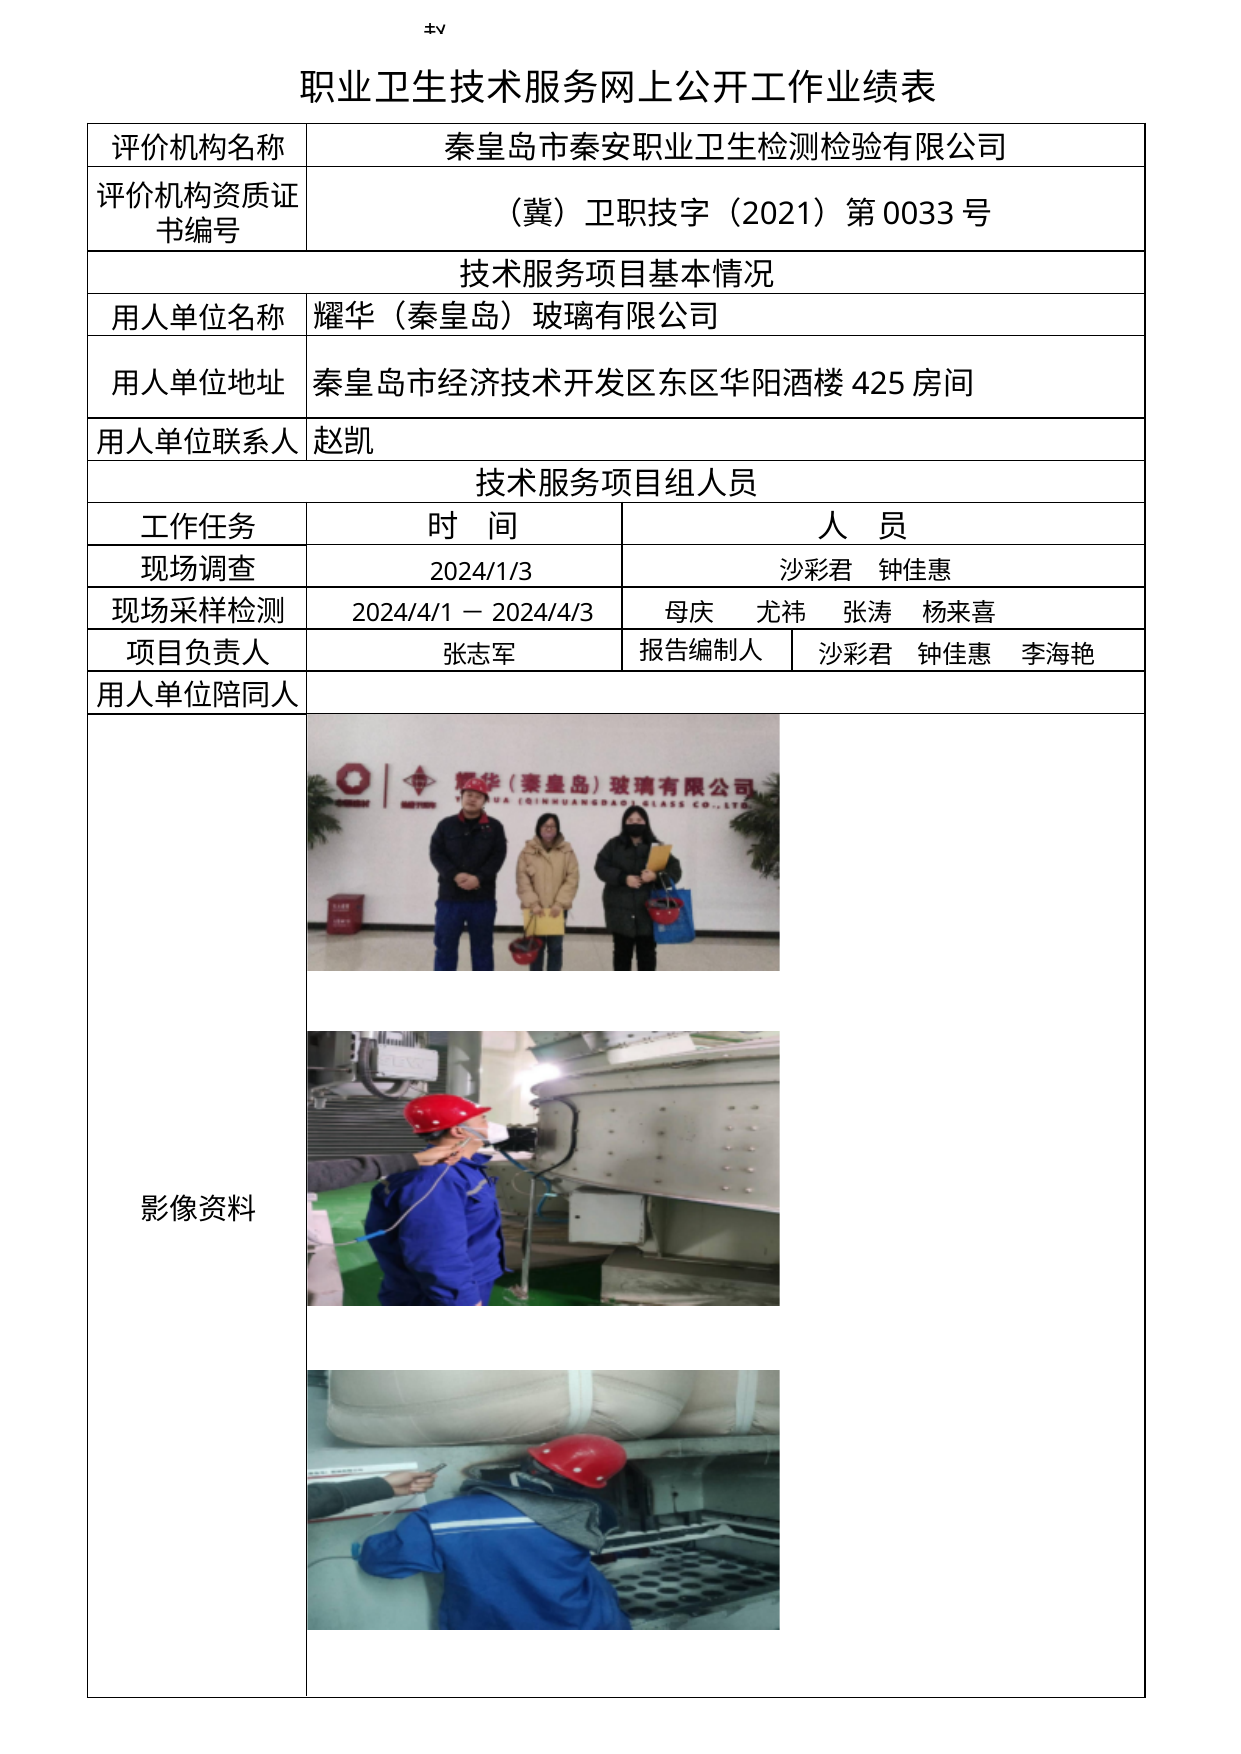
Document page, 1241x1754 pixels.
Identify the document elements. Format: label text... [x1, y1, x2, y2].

picture [307, 1370, 780, 1630]
table_cell 赵凯 [307, 419, 1144, 459]
table_header 秦皇岛市秦安职业卫生检测检验有限公司 [307, 124, 1144, 166]
table_cell 母庆 尤祎 张涛 杨来喜 [623, 588, 1144, 628]
table_cell 影像资料 [88, 715, 306, 1696]
table_cell 用人单位名称 [88, 294, 306, 335]
table_cell 工作任务 [88, 503, 306, 544]
table_cell 用人单位陪同人 [88, 672, 306, 713]
table_header 评价机构名称 [88, 124, 306, 166]
table_cell 技术服务项目组人员 [88, 461, 1144, 502]
picture [307, 1031, 780, 1306]
table_cell 2024/1/3 [307, 545, 621, 586]
table_cell [307, 714, 1144, 1696]
table_cell 沙彩君 钟佳惠 [623, 545, 1144, 586]
text 职业卫生技术服务网上公开工作业绩表 [299, 63, 1147, 109]
picture [307, 714, 780, 971]
table_cell 现场调查 [88, 546, 306, 586]
table_cell 项目负责人 [88, 630, 306, 670]
table_cell 时 间 [307, 503, 621, 544]
table_cell 秦皇岛市经济技术开发区东区华阳酒楼425房间 [307, 336, 1144, 417]
table_cell （冀）卫职技字（2021）第0033号 [307, 167, 1144, 250]
table_cell 现场采样检测 [88, 588, 306, 628]
table_cell [307, 672, 1144, 713]
table_cell 耀华（秦皇岛）玻璃有限公司 [307, 294, 1144, 335]
table_cell 报告编制人 [623, 630, 791, 670]
table_cell 沙彩君 钟佳惠 李海艳 [793, 630, 1144, 670]
table_cell 用人单位地址 [88, 336, 306, 417]
table_cell 人 员 [623, 503, 1144, 544]
table_cell 2024/4/1 － 2024/4/3 [307, 588, 621, 628]
table_cell 用人单位联系人 [88, 419, 306, 459]
table_cell 技术服务项目基本情况 [88, 252, 1144, 293]
table_cell 评价机构资质证 书编号 [88, 167, 306, 250]
table_cell 张志军 [307, 630, 621, 670]
